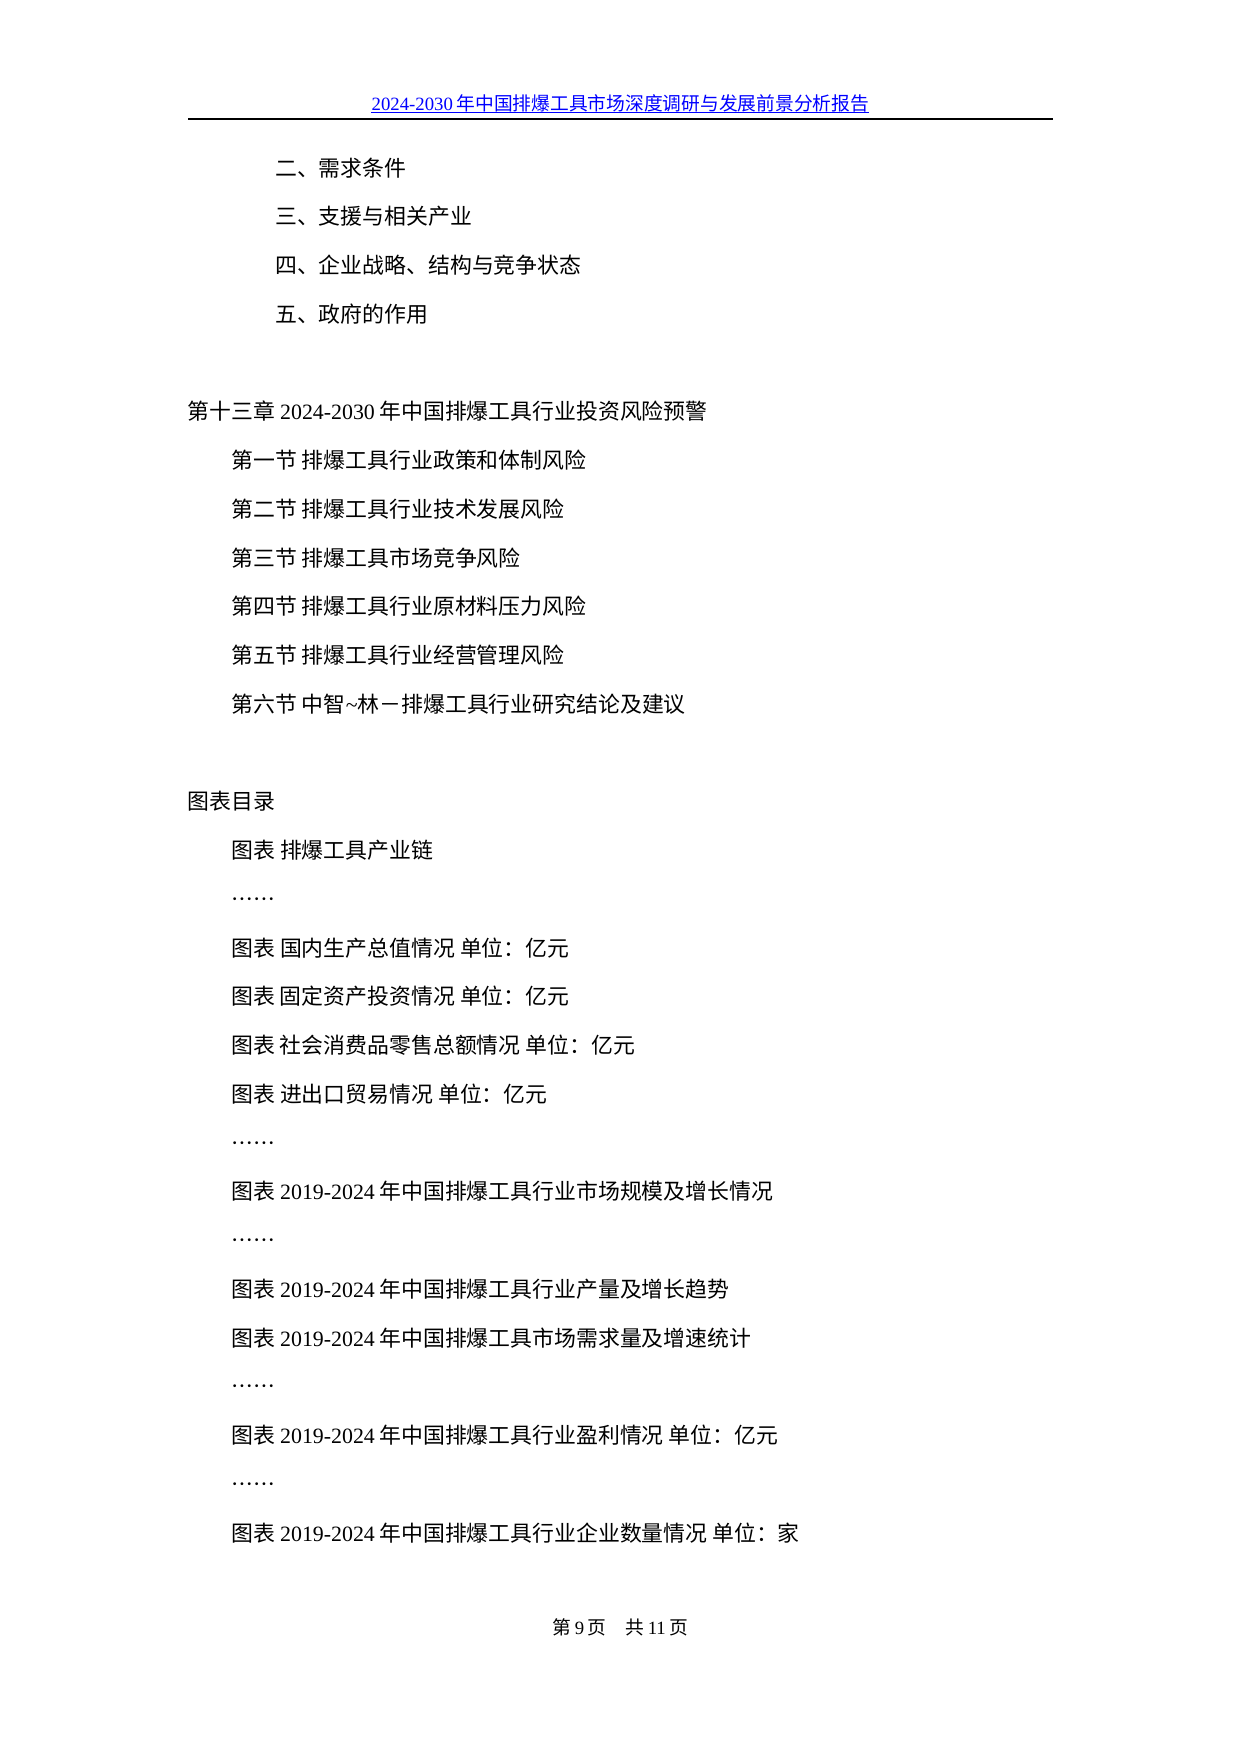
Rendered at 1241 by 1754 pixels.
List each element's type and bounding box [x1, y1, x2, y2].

text [187, 150, 1053, 1548]
